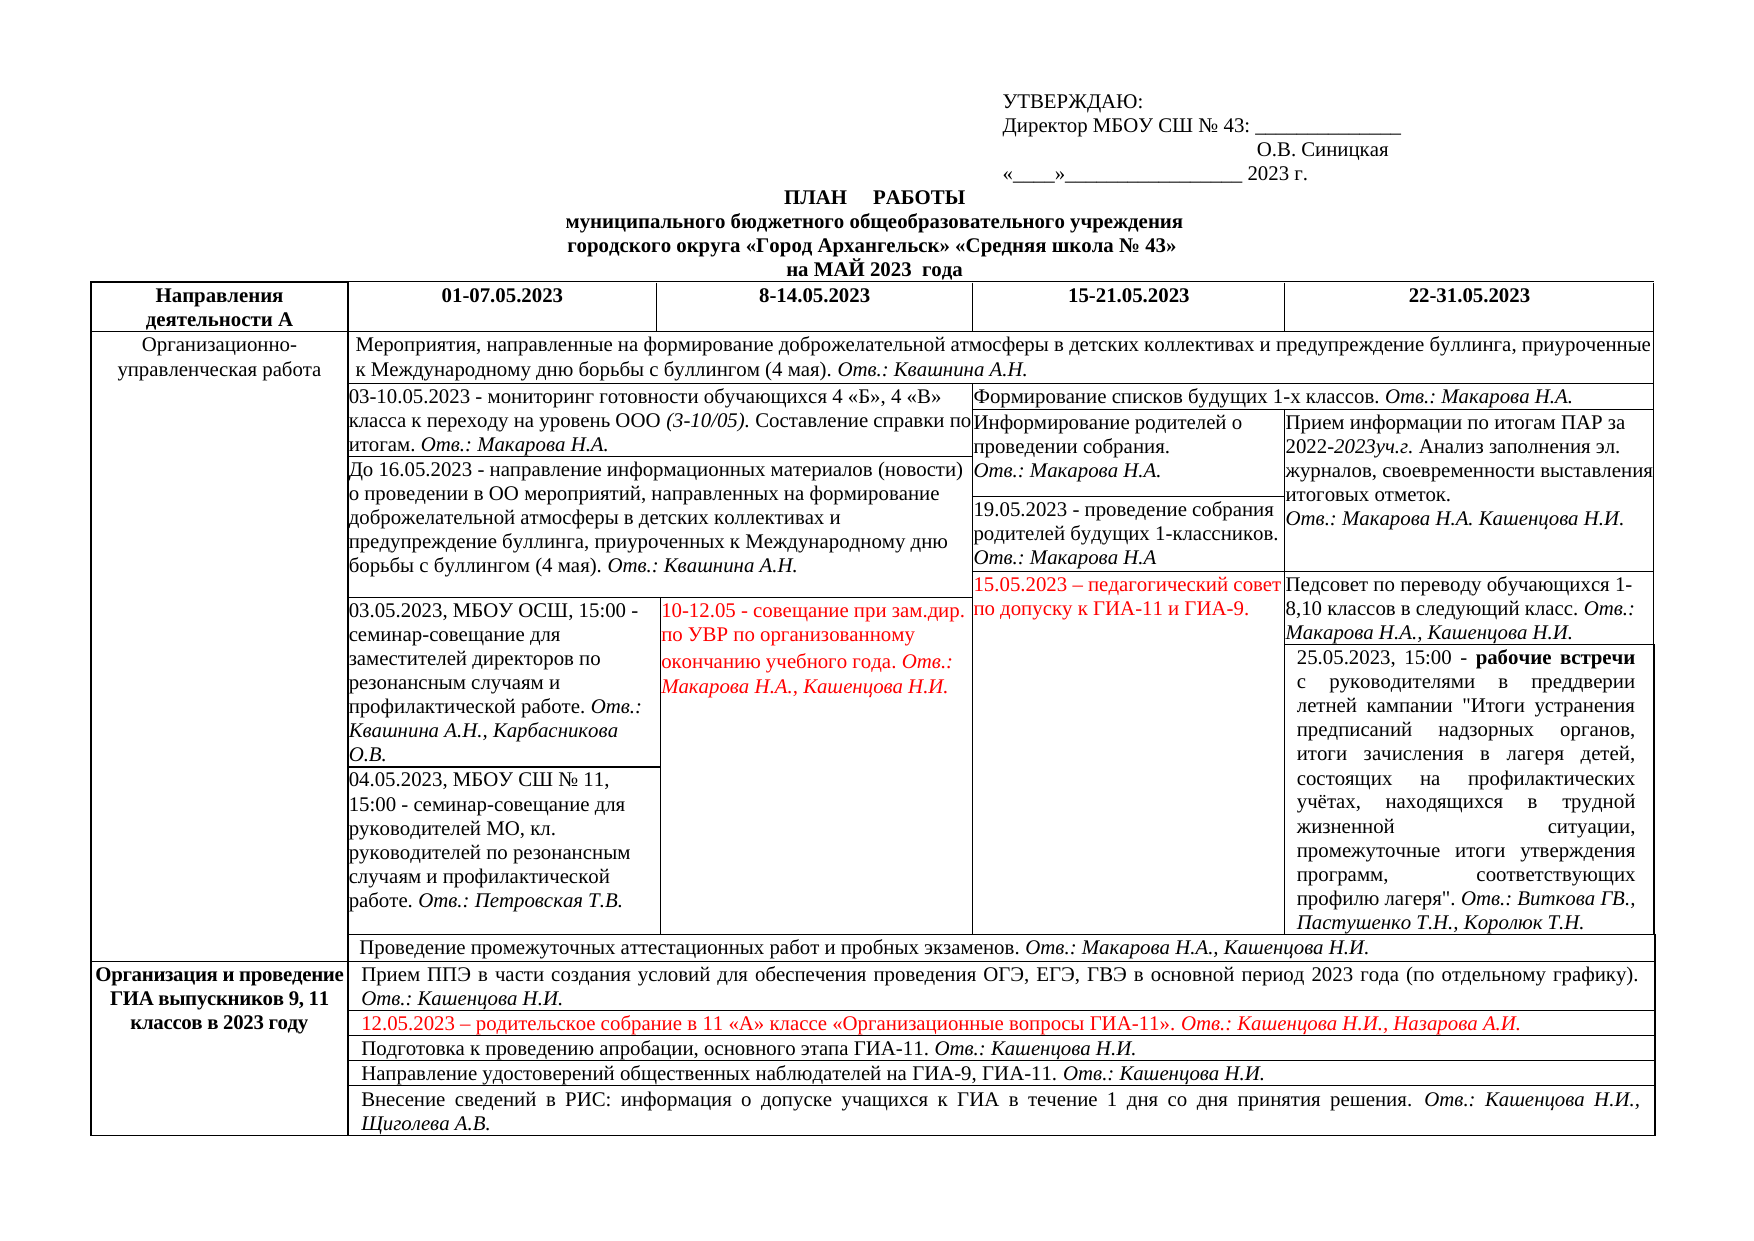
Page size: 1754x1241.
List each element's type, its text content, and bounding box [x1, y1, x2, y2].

table_cell Организационно-управленческая работа [92, 332, 347, 961]
table_cell Внесение сведений в РИС: информация о допуске учащихся к ГИА в течение 1 дня со дня принятия решения. Отв.: Кашенцова Н.И., Щиголева А.В. [349, 1086, 1654, 1134]
table_header 8-14.05.2023 [657, 282, 972, 331]
table_cell Мероприятия, направленные на формирование доброжелательной атмосферы в детских коллективах и предупреждение буллинга, приуроченные к Международному дню борьбы с буллингом (4 мая). Отв.: Квашнина А.Н. [349, 332, 1653, 383]
table_cell 04.05.2023, МБОУ СШ № 11, 15:00 - семинар-совещание для руководителей МО, кл. руководителей по резонансным случаям и профилактической работе. Отв.: Петровская Т.В. [349, 768, 660, 934]
text муниципального бюджетного общеобразовательного учреждения [118, 209, 1636, 233]
table_cell Формирование списков будущих 1-х классов. Отв.: Макарова Н.А. [973, 384, 1653, 409]
table_cell 12.05.2023 – родительское собрание в 11 «А» классе «Организационные вопросы ГИА-11». Отв.: Кашенцова Н.И., Назарова А.И. [349, 1011, 1654, 1035]
text Директор МБОУ СШ № 43: ______________ [421, 113, 1636, 137]
table_cell До 16.05.2023 - направление информационных материалов (новости) о проведении в ОО мероприятий, направленных на формирование доброжелательной атмосферы в детских коллективах и предупреждение буллинга, приуроченных к Международному дню борьбы с буллингом (4 мая). Отв.: Квашнина А.Н. [349, 457, 972, 597]
table_cell Проведение промежуточных аттестационных работ и пробных экзаменов. Отв.: Макарова Н.А., Кашенцова Н.И. [349, 935, 1654, 961]
table_cell Направление удостоверений общественных наблюдателей на ГИА-9, ГИА-11. Отв.: Кашенцова Н.И. [349, 1061, 1654, 1085]
table_cell 10-12.05 - совещание при зам.дир. по УВР по организованному окончанию учебного года. Отв.: Макарова Н.А., Кашенцова Н.И. [661, 598, 972, 934]
table_cell Прием ППЭ в части создания условий для обеспечения проведения ОГЭ, ЕГЭ, ГВЭ в основной период 2023 года (по отдельному графику). Отв.: Кашенцова Н.И. [349, 962, 1654, 1010]
table_header 22-31.05.2023 [1285, 282, 1653, 331]
text О.В. Синицкая [699, 137, 1636, 161]
text УТВЕРЖДАЮ: [929, 89, 1636, 113]
text «____»_________________ 2023 г. [846, 161, 1636, 185]
text городского округа «Город Архангельск» «Средняя школа № 43» [118, 233, 1636, 257]
table_cell 25.05.2023, 15:00 - рабочие встречи с руководителями в преддверии летней кампании "Итоги устранения предписаний надзорных органов, итоги зачисления в лагеря детей, состоящих на профилактических учётах, находящихся в трудной жизненной ситуации, промежуточные итоги утверждения программ, соответствующих профилю лагеря". Отв.: Виткова ГВ., Пастушенко Т.Н., Королюк Т.Н. [1285, 645, 1653, 934]
table_cell 19.05.2023 - проведение собрания родителей будущих 1-классников. Отв.: Макарова Н.А [973, 497, 1284, 571]
table_cell 03-10.05.2023 - мониторинг готовности обучающихся 4 «Б», 4 «В» класса к переходу на уровень ООО (3-10/05). Составление справки по итогам. Отв.: Макарова Н.А. [349, 384, 972, 456]
table_cell Прием информации по итогам ПАР за 2022-2023уч.г. Анализ заполнения эл. журналов, своевременности выставления итоговых отметок. Отв.: Макарова Н.А. Кашенцова Н.И. [1285, 410, 1653, 571]
table_cell Организация и проведение ГИА выпускников 9, 11 классов в 2023 году [92, 962, 347, 1134]
text на МАЙ 2023 года [118, 257, 1636, 281]
table_cell 15.05.2023 – педагогический совет по допуску к ГИА-11 и ГИА-9. [973, 572, 1284, 934]
table_cell Подготовка к проведению апробации, основного этапа ГИА-11. Отв.: Кашенцова Н.И. [349, 1036, 1654, 1060]
table_cell 03.05.2023, МБОУ ОСШ, 15:00 - семинар-совещание для заместителей директоров по резонансным случаям и профилактической работе. Отв.: Квашнина А.Н., Карбасникова О.В. [349, 598, 660, 766]
table_header 15-21.05.2023 [973, 282, 1284, 331]
table_cell Информирование родителей о проведении собрания. Отв.: Макарова Н.А. [973, 410, 1284, 496]
text ПЛАН РАБОТЫ [118, 185, 1636, 209]
table_cell Педсовет по переводу обучающихся 1-8,10 классов в следующий класс. Отв.: Макарова Н.А., Кашенцова Н.И. [1285, 572, 1653, 644]
table_header 01-07.05.2023 [349, 282, 656, 331]
table_header Направления деятельности А [92, 283, 347, 331]
